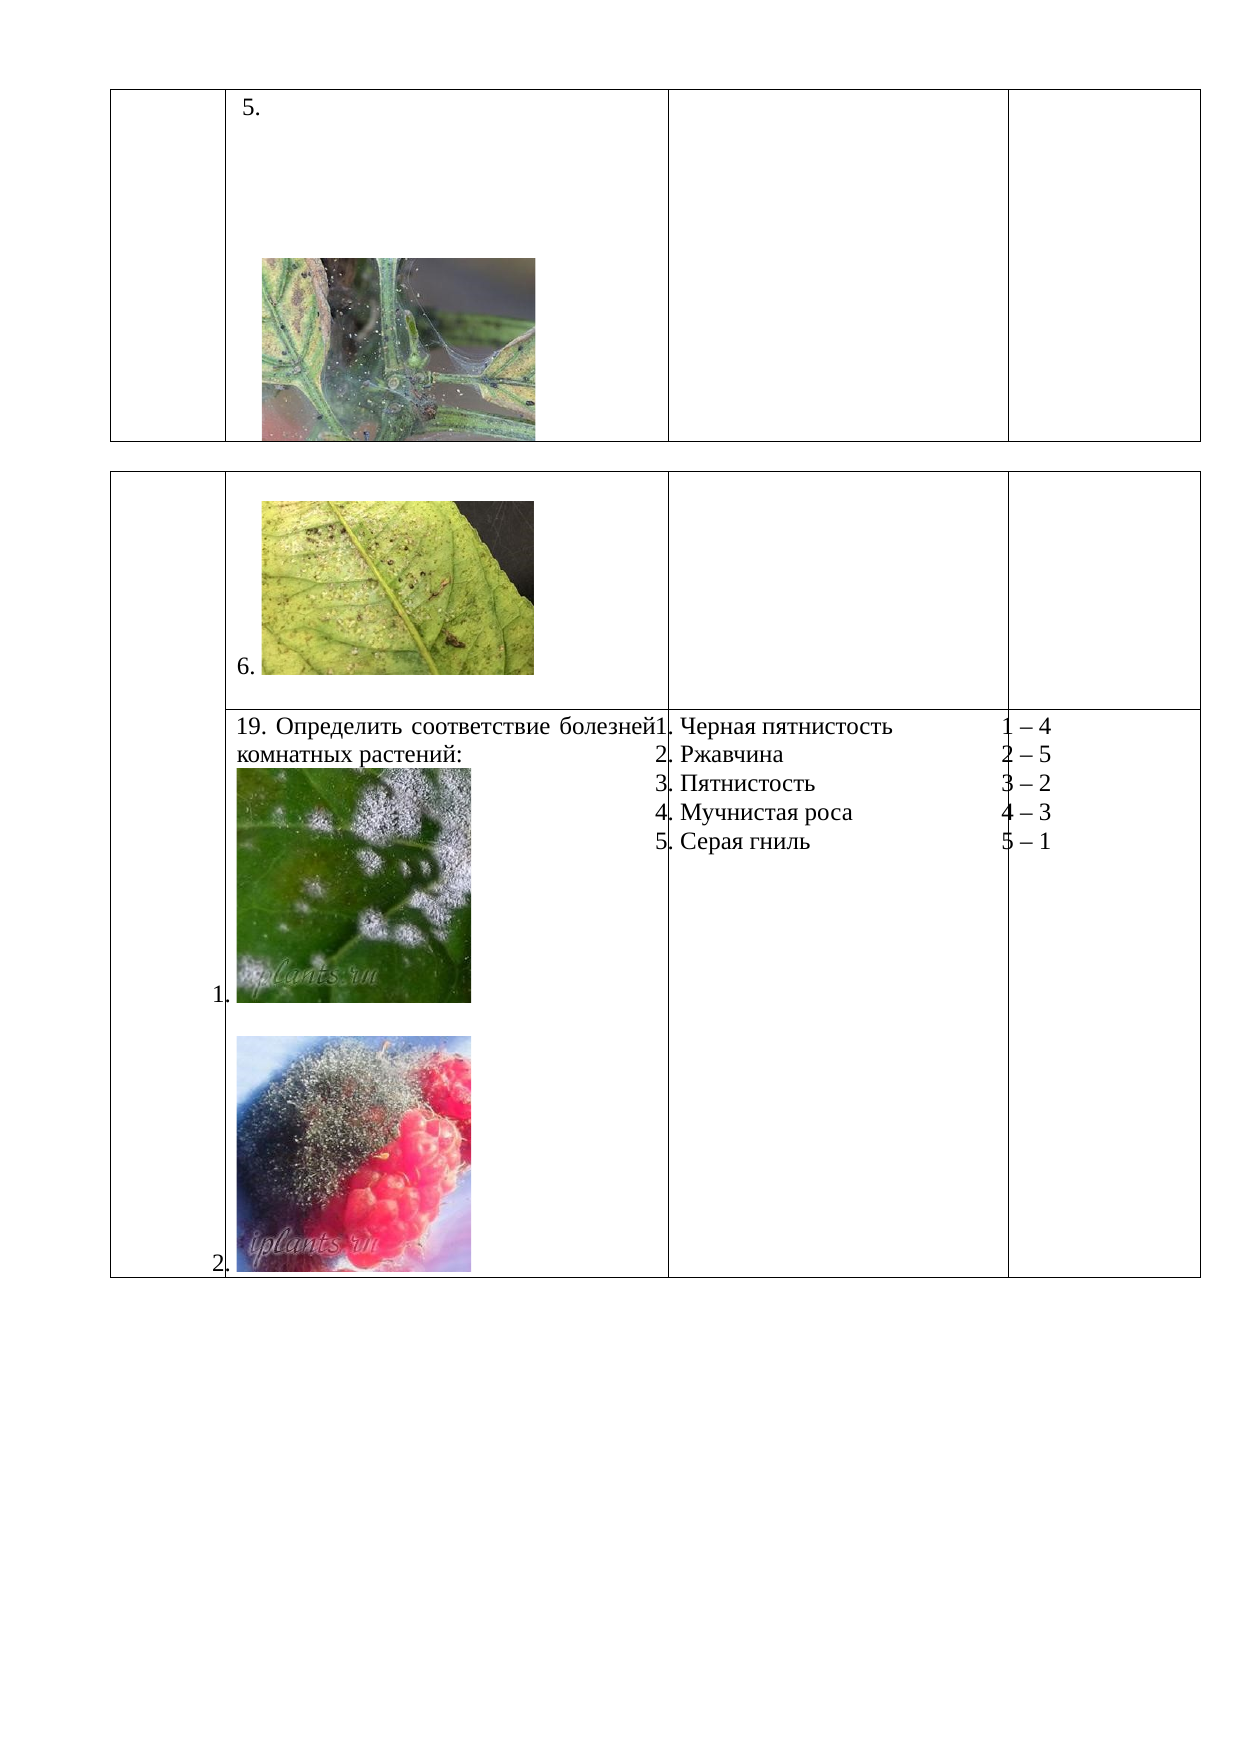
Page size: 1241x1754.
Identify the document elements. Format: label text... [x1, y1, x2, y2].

table_cell 19. Определить соответствие болезней комнатных растений: 3. [226, 710, 668, 1277]
table_header [669, 472, 1008, 709]
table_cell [1009, 90, 1200, 441]
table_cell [669, 710, 1008, 1277]
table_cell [669, 90, 1008, 441]
picture [236, 768, 472, 1003]
table_header [111, 472, 225, 1277]
picture [261, 258, 536, 441]
picture [261, 501, 534, 675]
table_header [1009, 472, 1200, 709]
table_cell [226, 90, 668, 441]
table_cell – 4 – 5 – 2 – 3 – 1 [1009, 710, 1200, 1277]
picture [236, 1036, 472, 1272]
table_header 6. [226, 472, 668, 709]
